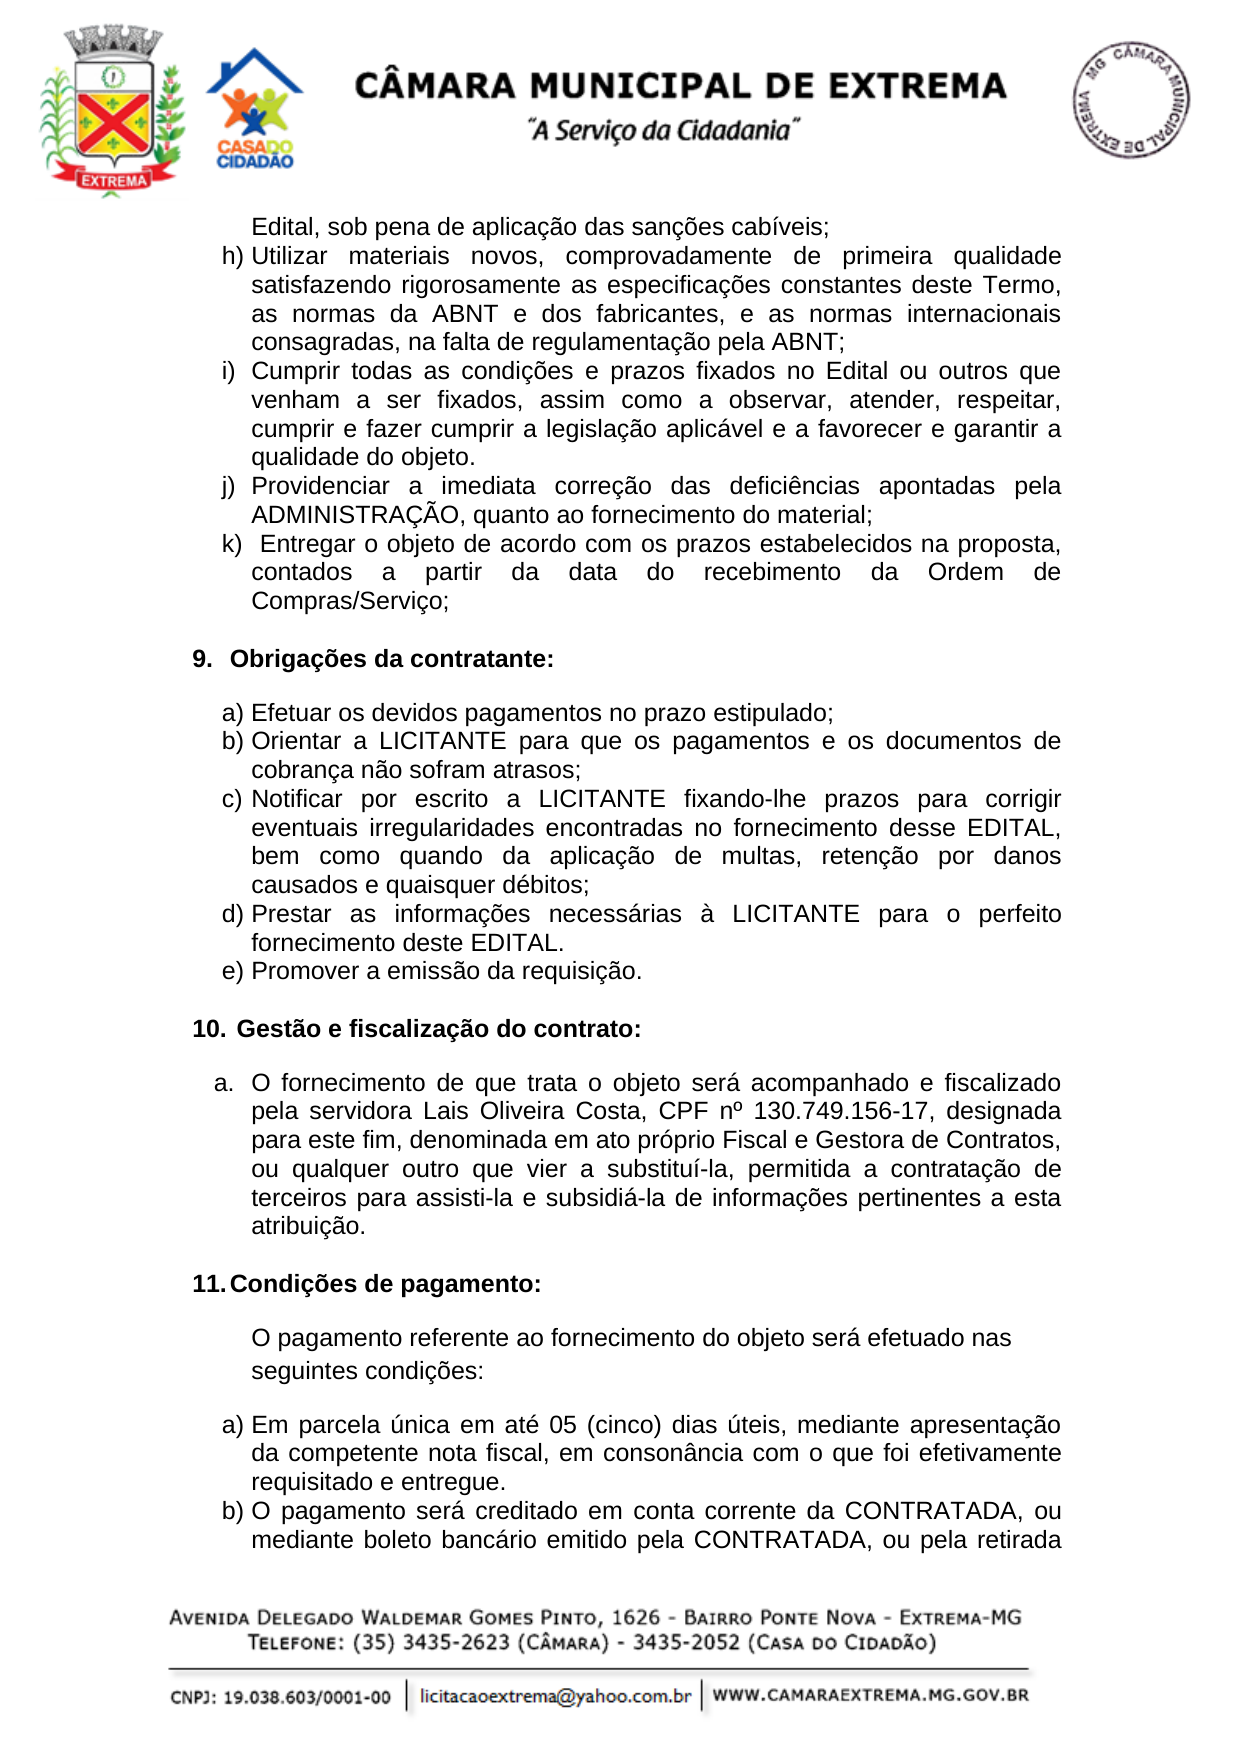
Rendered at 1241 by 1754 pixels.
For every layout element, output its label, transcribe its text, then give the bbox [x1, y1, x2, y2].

text b) Orientar a LICITANTE para que os pagamentos e os documentos de cobrança não sofram atrasos; [222, 726, 1063, 784]
picture [0, 0, 1239, 213]
text k) Entregar o objeto de acordo com os prazos estabelecidos na proposta, contados a partir da data do recebimento da Ordem de Compras/Serviço; [222, 529, 1063, 615]
list O pagamento referente ao fornecimento do objeto será efetuado nas seguintes condições: [251, 1323, 1063, 1384]
picture [0, 1581, 1240, 1737]
list Condições de pagamento: [192, 1269, 1063, 1298]
text i) Cumprir todas as condições e prazos fixados no Edital ou outros que venham a ser fixados, assim como a observar, atender, respeitar, cumprir e fazer cumprir a legislação aplicável e a favorecer e garantir a qualidade do objeto. [222, 356, 1063, 471]
text c) Notificar por escrito a LICITANTE fixando-lhe prazos para corrigir eventuais irregularidades encontradas no fornecimento desse EDITAL, bem como quando da aplicação de multas, retenção por danos causados e quaisquer débitos; [222, 784, 1063, 899]
text j) Providenciar a imediata correção das deficiências apontadas pela ADMINISTRAÇÃO, quanto ao fornecimento do material; [222, 471, 1063, 529]
text h) Utilizar materiais novos, comprovadamente de primeira qualidade satisfazendo rigorosamente as especificações constantes deste Termo, as normas da ABNT e dos fabricantes, e as normas internacionais consagradas, na falta de regulamentação pela ABNT; [222, 241, 1063, 356]
list Gestão e fiscalização do contrato: [192, 1014, 1063, 1042]
text d) Prestar as informações necessárias à LICITANTE para o perfeito fornecimento deste EDITAL. [222, 899, 1063, 956]
text a) Efetuar os devidos pagamentos no prazo estipulado; [222, 697, 1063, 726]
text e) Promover a emissão da requisição. [222, 956, 1063, 985]
list O fornecimento de que trata o objeto será acompanhado e fiscalizado pela servidora Lais Oliveira Costa, CPF nº 130.749.156-17, designada para este fim, denominada em ato próprio Fiscal e Gestora de Contratos, ou qualquer outro que vier a substituí-la, permitida a contratação de terceiros para assisti-la e subsidiá-la de informações pertinentes a esta atribuição. [213, 1068, 1063, 1240]
list Em parcela única em até 05 (cinco) dias úteis, mediante apresentação da competente nota fiscal, em consonância com o que foi efetivamente requisitado e entregue. [222, 1409, 1063, 1496]
list Obrigações da contratante: [192, 644, 1063, 672]
